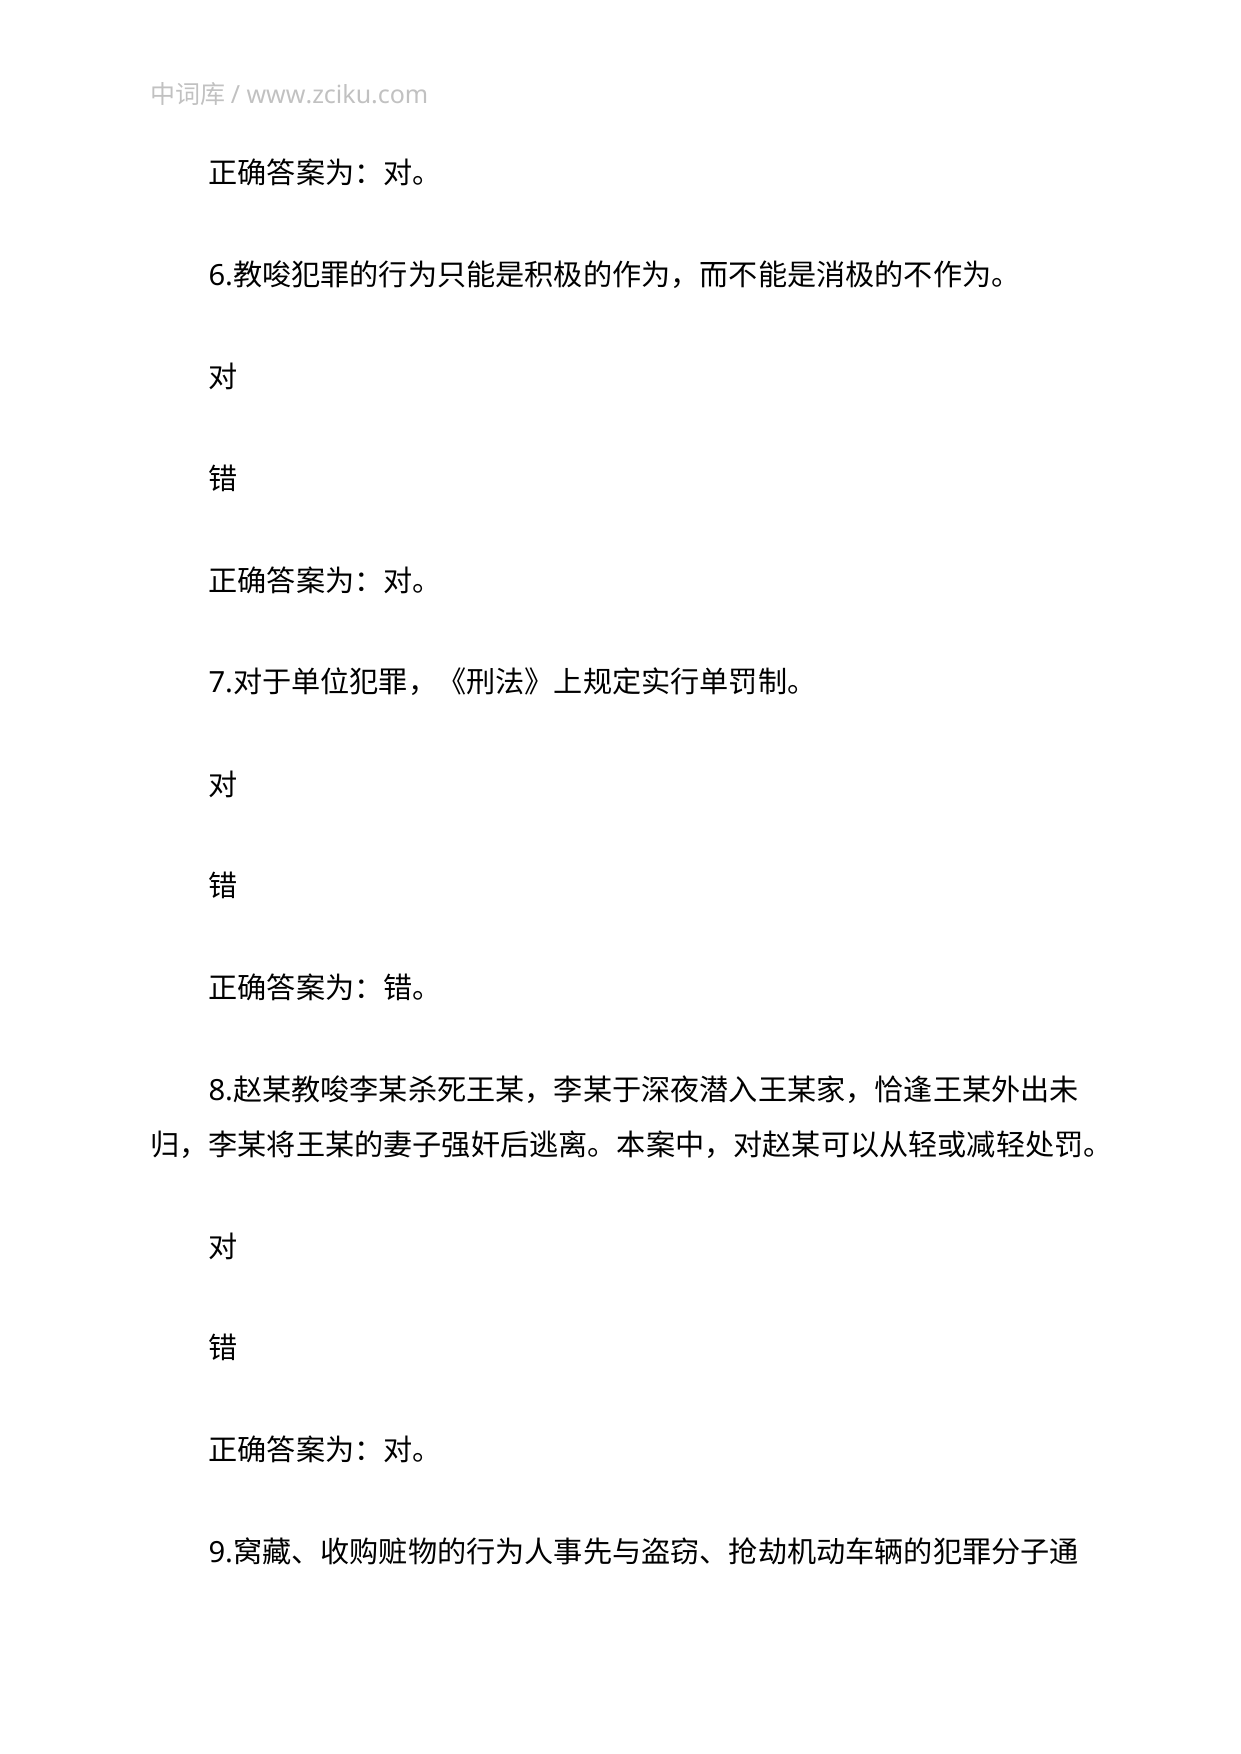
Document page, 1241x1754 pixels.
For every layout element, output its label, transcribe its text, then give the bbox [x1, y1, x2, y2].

text 正确答案为：对。 [150, 150, 1090, 192]
text 6.教唆犯罪的行为只能是积极的作为，而不能是消极的不作为。 [150, 252, 1090, 294]
text 8.赵某教唆李某杀死王某，李某于深夜潜入王某家，恰逢王某外出未归，李某将王某的妻子强奸后逃离。本案中，对赵某可以从轻或减轻处罚。 [150, 1066, 1090, 1164]
text 对 [150, 354, 1090, 396]
text 正确答案为：对。 [150, 1427, 1090, 1469]
text 对 [150, 761, 1090, 803]
text 7.对于单位犯罪，《刑法》上规定实行单罚制。 [150, 659, 1090, 701]
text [150, 1528, 1090, 1571]
text 错 [150, 1325, 1090, 1367]
text 正确答案为：对。 [150, 557, 1090, 599]
text 对 [150, 1223, 1090, 1265]
text 正确答案为：错。 [150, 964, 1090, 1007]
text 错 [150, 863, 1090, 905]
text 错 [150, 456, 1090, 498]
